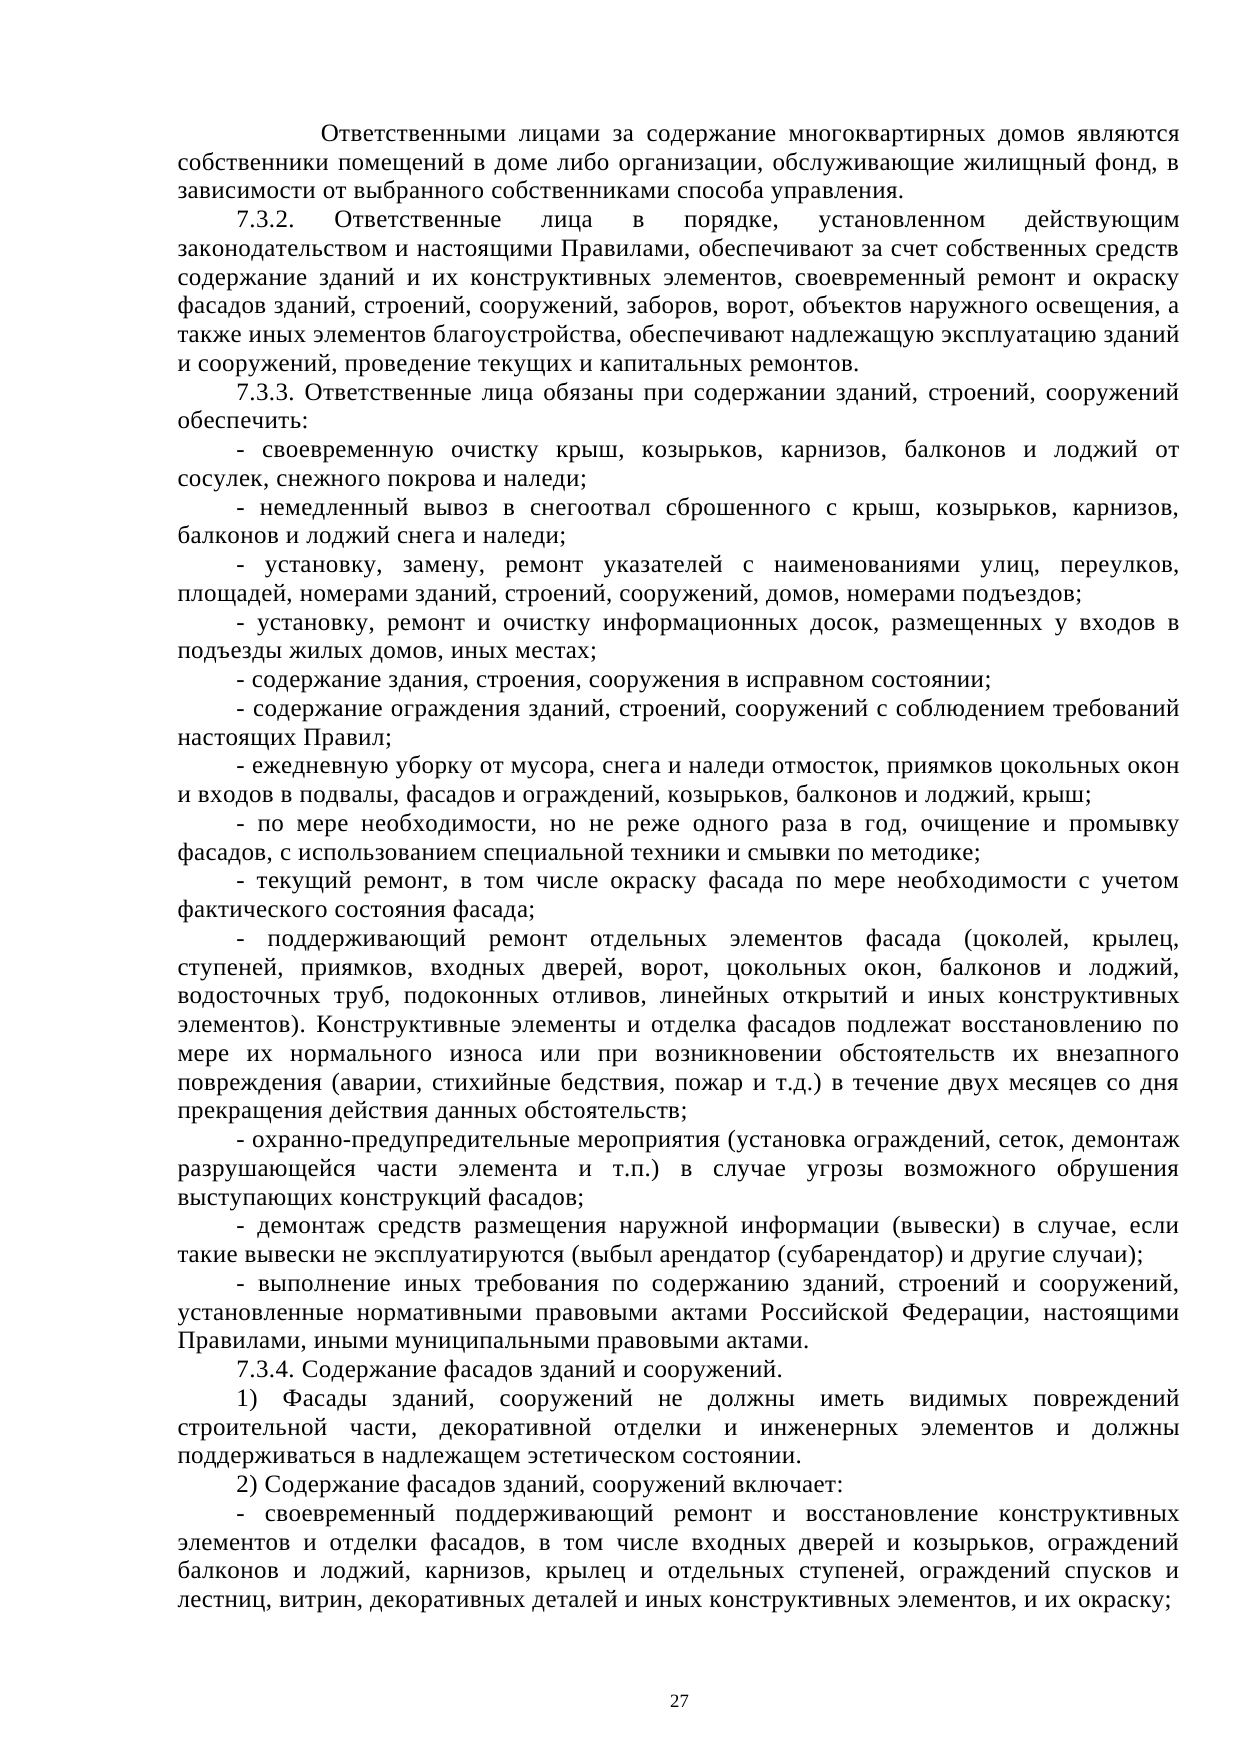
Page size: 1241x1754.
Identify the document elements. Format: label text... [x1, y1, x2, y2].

text 1) Фасады зданий, сооружений не должны иметь видимых повреждений строительной части, декоративной отделки и инженерных элементов и должны поддерживаться в надлежащем эстетическом состоянии. [177, 1383, 1181, 1469]
text 7.3.2. Ответственные лица в порядке, установленном действующим законодательством и настоящими Правилами, обеспечивают за счет собственных средств содержание зданий и их конструктивных элементов, своевременный ремонт и окраску фасадов зданий, строений, сооружений, заборов, ворот, объектов наружного освещения, а также иных элементов благоустройства, обеспечивают надлежащую эксплуатацию зданий и сооружений, проведение текущих и капитальных ремонтов. [177, 204, 1181, 377]
text - охранно-предупредительные мероприятия (установка ограждений, сеток, демонтаж разрушающейся части элемента и т.п.) в случае угрозы возможного обрушения выступающих конструкций фасадов; [177, 1124, 1181, 1211]
text - демонтаж средств размещения наружной информации (вывески) в случае, если такие вывески не эксплуатируются (выбыл арендатор (субарендатор) и другие случаи); [177, 1211, 1181, 1268]
text - установку, ремонт и очистку информационных досок, размещенных у входов в подъезды жилых домов, иных местах; [177, 607, 1181, 664]
text 7.3.3. Ответственные лица обязаны при содержании зданий, строений, сооружений обеспечить: [177, 377, 1181, 434]
text - немедленный вывоз в снегоотвал сброшенного с крыш, козырьков, карнизов, балконов и лоджий снега и наледи; [177, 492, 1181, 549]
text Ответственными лицами за содержание многоквартирных домов являются собственники помещений в доме либо организации, обслуживающие жилищный фонд, в зависимости от выбранного собственниками способа управления. [177, 118, 1181, 204]
text - поддерживающий ремонт отдельных элементов фасада (цоколей, крылец, ступеней, приямков, входных дверей, ворот, цокольных окон, балконов и лоджий, водосточных труб, подоконных отливов, линейных открытий и иных конструктивных элементов). Конструктивные элементы и отделка фасадов подлежат восстановлению по мере их нормального износа или при возникновении обстоятельств их внезапного повреждения (аварии, стихийные бедствия, пожар и т.д.) в течение двух месяцев со дня прекращения действия данных обстоятельств; [177, 923, 1181, 1124]
text 7.3.4. Содержание фасадов зданий и сооружений. [177, 1354, 1181, 1383]
text - выполнение иных требования по содержанию зданий, строений и сооружений, установленные нормативными правовыми актами Российской Федерации, настоящими Правилами, иными муниципальными правовыми актами. [177, 1268, 1181, 1354]
text 2) Содержание фасадов зданий, сооружений включает: [177, 1469, 1181, 1498]
text - содержание здания, строения, сооружения в исправном состоянии; [177, 664, 1181, 693]
text - ежедневную уборку от мусора, снега и наледи отмосток, приямков цокольных окон и входов в подвалы, фасадов и ограждений, козырьков, балконов и лоджий, крыш; [177, 751, 1181, 808]
text - своевременную очистку крыш, козырьков, карнизов, балконов и лоджий от сосулек, снежного покрова и наледи; [177, 434, 1181, 492]
text - текущий ремонт, в том числе окраску фасада по мере необходимости с учетом фактического состояния фасада; [177, 866, 1181, 923]
text - своевременный поддерживающий ремонт и восстановление конструктивных элементов и отделки фасадов, в том числе входных дверей и козырьков, ограждений балконов и лоджий, карнизов, крылец и отдельных ступеней, ограждений спусков и лестниц, витрин, декоративных деталей и иных конструктивных элементов, и их окраску; [177, 1498, 1181, 1613]
text - по мере необходимости, но не реже одного раза в год, очищение и промывку фасадов, с использованием специальной техники и смывки по методике; [177, 808, 1181, 866]
text - установку, замену, ремонт указателей с наименованиями улиц, переулков, площадей, номерами зданий, строений, сооружений, домов, номерами подъездов; [177, 549, 1181, 607]
text - содержание ограждения зданий, строений, сооружений с соблюдением требований настоящих Правил; [177, 693, 1181, 751]
